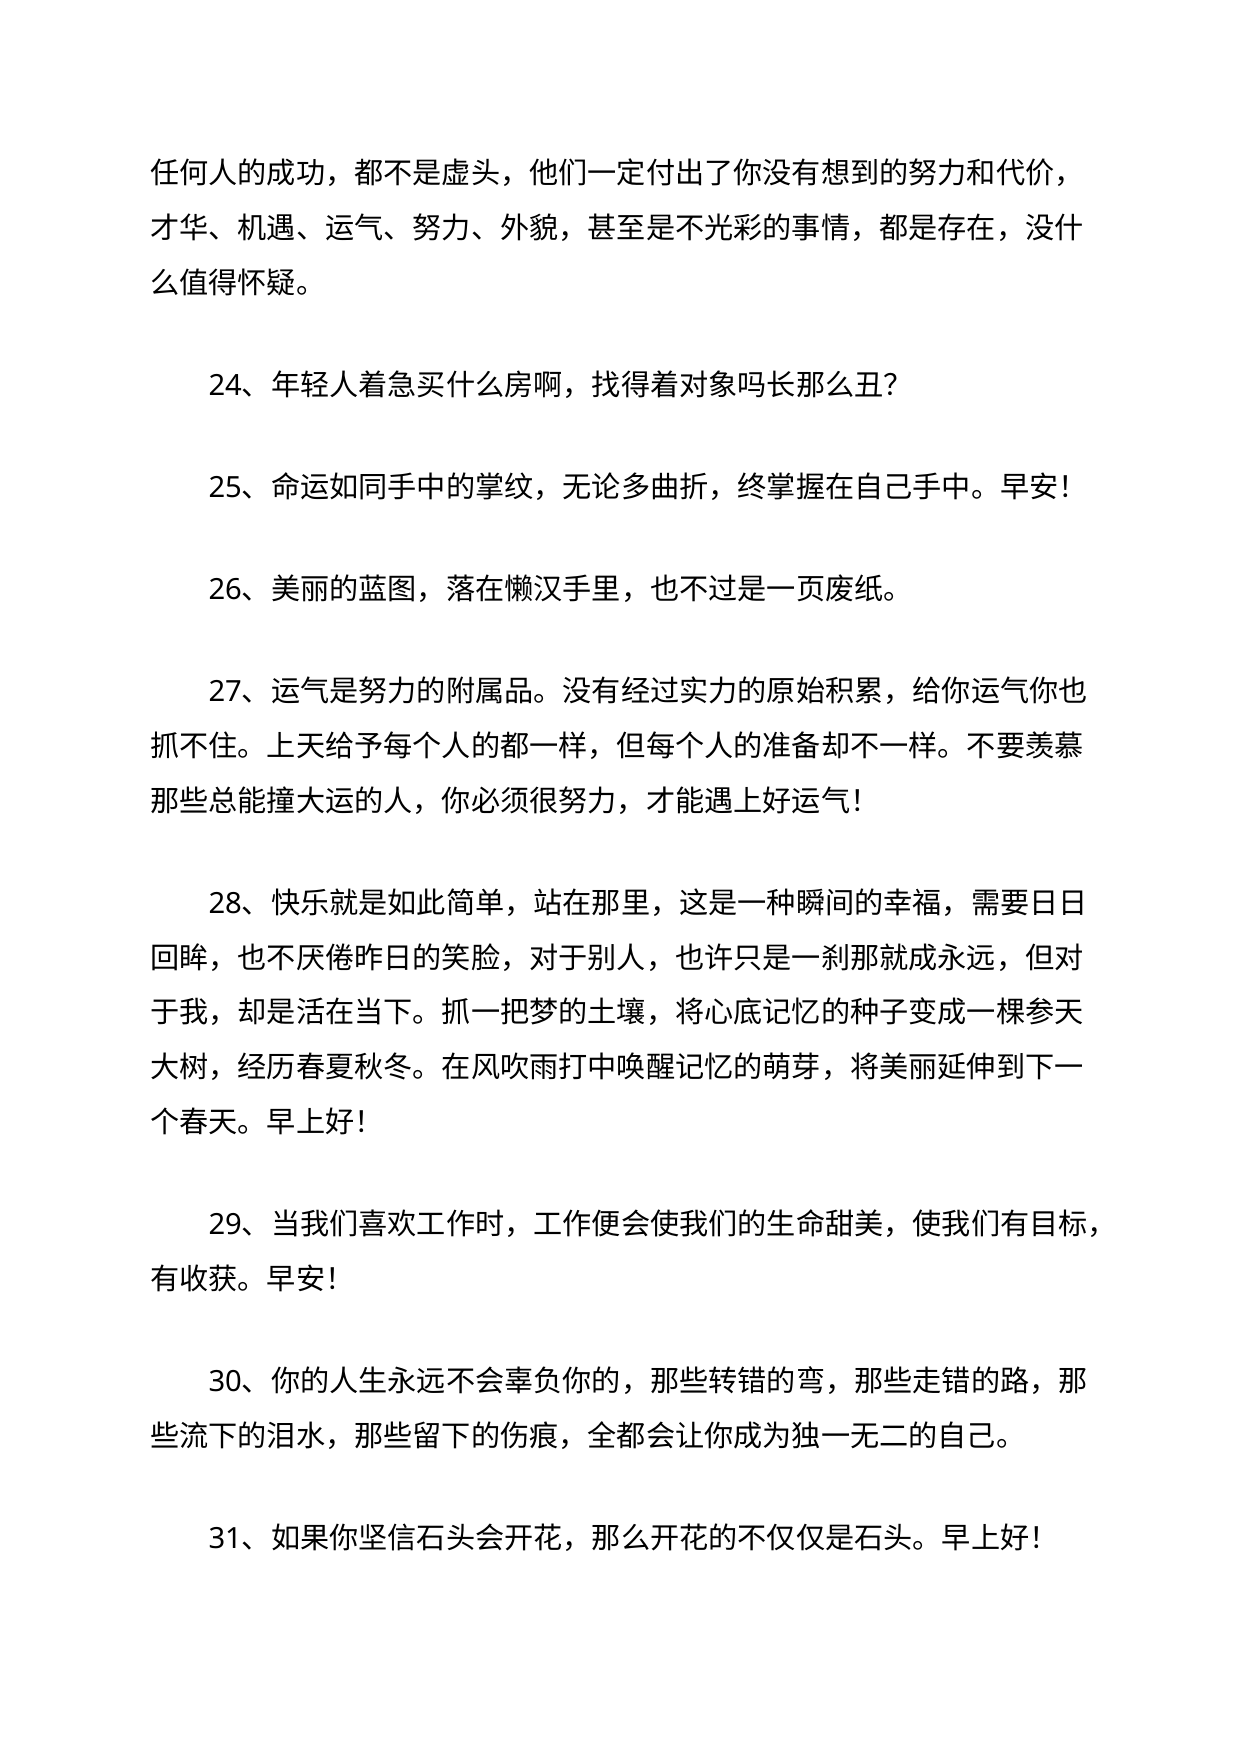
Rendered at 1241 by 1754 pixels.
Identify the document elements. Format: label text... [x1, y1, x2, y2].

text 27、运气是努力的附属品。没有经过实力的原始积累，给你运气你也抓不住。上天给予每个人的都一样，但每个人的准备却不一样。不要羡慕那些总能撞大运的人，你必须很努力，才能遇上好运气！ [150, 667, 1090, 820]
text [150, 150, 1090, 302]
text 28、快乐就是如此简单，站在那里，这是一种瞬间的幸福，需要日日回眸，也不厌倦昨日的笑脸，对于别人，也许只是一刹那就成永远，但对于我，却是活在当下。抓一把梦的土壤，将心底记忆的种子变成一棵参天大树，经历春夏秋冬。在风吹雨打中唤醒记忆的萌芽，将美丽延伸到下一个春天。早上好！ [150, 879, 1090, 1141]
text 31、如果你坚信石头会开花，那么开花的不仅仅是石头。早上好！ [150, 1514, 1090, 1557]
text 30、你的人生永远不会辜负你的，那些转错的弯，那些走错的路，那些流下的泪水，那些留下的伤痕，全都会让你成为独一无二的自己。 [150, 1357, 1090, 1455]
text 25、命运如同手中的掌纹，无论多曲折，终掌握在自己手中。早安！ [150, 463, 1090, 506]
text 24、年轻人着急买什么房啊，找得着对象吗长那么丑？ [150, 362, 1090, 404]
text 26、美丽的蓝图，落在懒汉手里，也不过是一页废纸。 [150, 566, 1090, 608]
text 29、当我们喜欢工作时，工作便会使我们的生命甜美，使我们有目标，有收获。早安！ [150, 1201, 1090, 1298]
